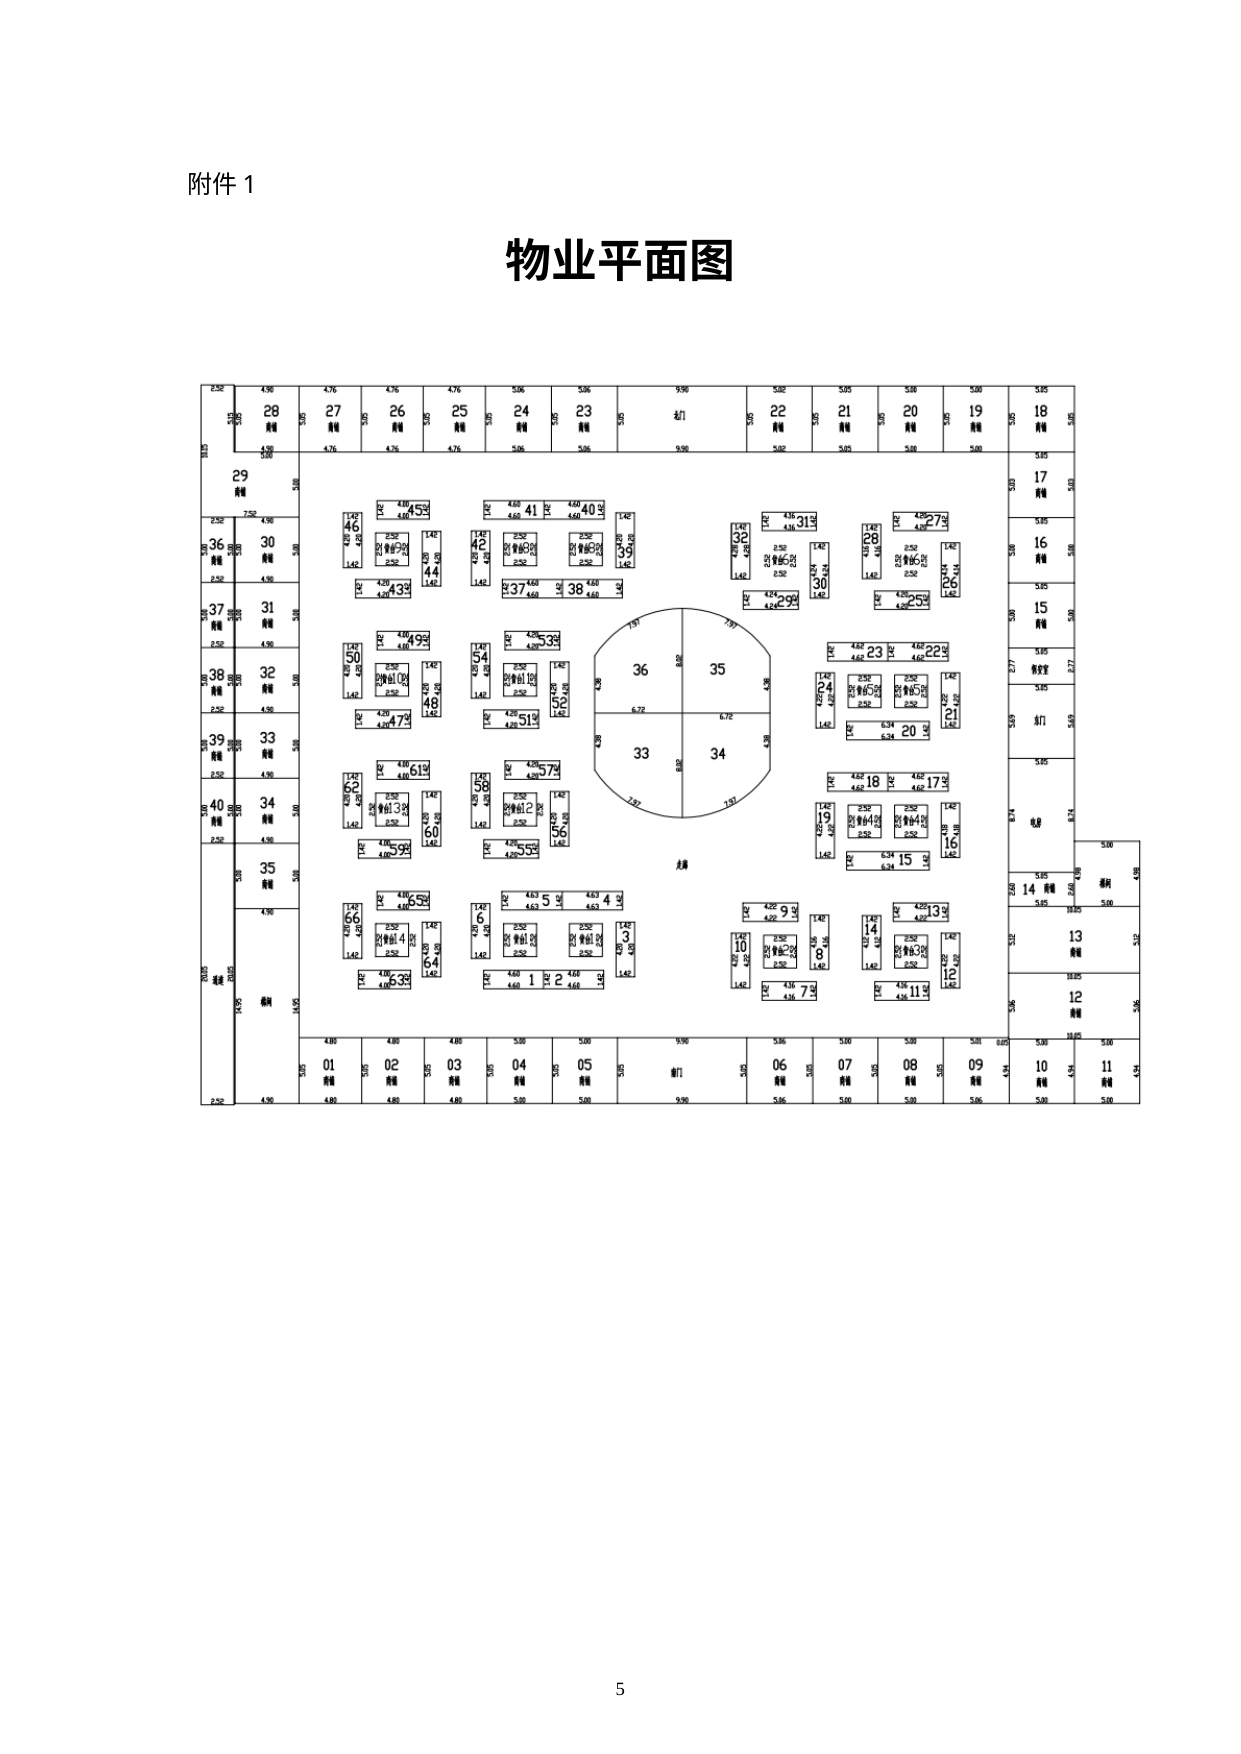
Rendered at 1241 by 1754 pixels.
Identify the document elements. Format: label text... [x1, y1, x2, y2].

text 物业平面图 [187, 212, 1053, 303]
picture [187, 368, 1160, 1123]
text 附件1 [187, 152, 1053, 212]
